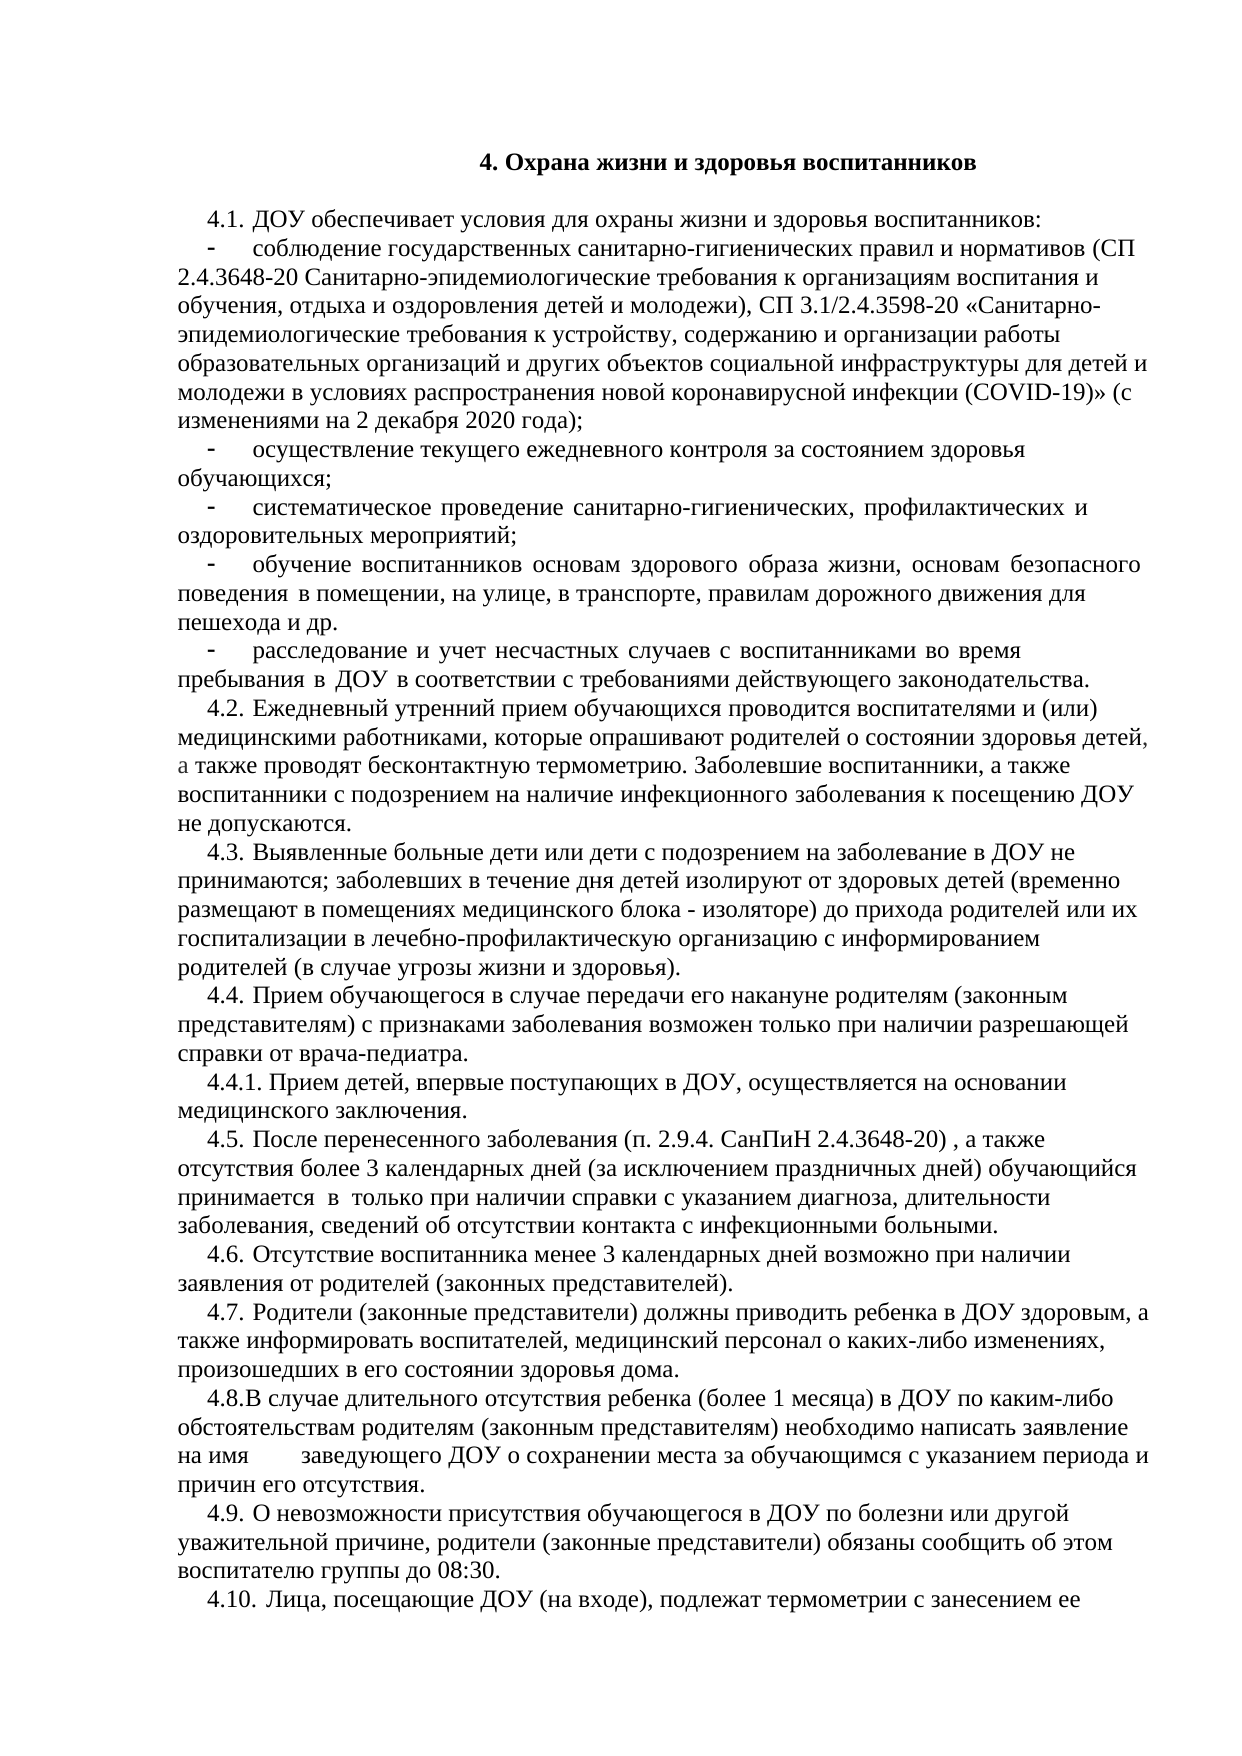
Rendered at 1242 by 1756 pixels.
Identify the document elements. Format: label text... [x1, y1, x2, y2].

list осуществление текущего ежедневного контроля за состоянием здоровья обучающихся; [177, 434, 1153, 492]
list обучение воспитанников основам здорового образа жизни, основам безопасного поведения в помещении, на улице, в транспорте, правилам дорожного движения для пешехода и др. [177, 549, 1153, 636]
list После перенесенного заболевания (п. 2.9.4. СанПиН 2.4.3648-20) , а также отсутствия более 3 календарных дней (за исключением праздничных дней) обучающийся принимается в только при наличии справки с указанием диагноза, длительности заболевания, сведений об отсутствии контакта с инфекционными больными. [177, 1124, 1153, 1239]
list О невозможности присутствия обучающегося в ДОУ по болезни или другой уважительной причине, родители (законные представители) обязаны сообщить об этом воспитателю группы до 08:30. [177, 1498, 1153, 1584]
list расследование и учет несчастных случаев с воспитанниками во время пребывания в ДОУ в соответствии с требованиями действующего законодательства. [177, 636, 1153, 693]
list ДОУ обеспечивает условия для охраны жизни и здоровья воспитанников: [177, 204, 1153, 233]
list Прием обучающегося в случае передачи его накануне родителям (законным представителям) с признаками заболевания возможен только при наличии разрешающей справки от врача-педиатра. [177, 981, 1153, 1067]
list Родители (законные представители) должны приводить ребенка в ДОУ здоровым, а также информировать воспитателей, медицинский персонал о каких-либо изменениях, произошедших в его состоянии здоровья дома. [177, 1297, 1153, 1383]
list Отсутствие воспитанника менее 3 календарных дней возможно при наличии заявления от родителей (законных представителей). [177, 1239, 1153, 1297]
list Выявленные больные дети или дети с подозрением на заболевание в ДОУ не принимаются; заболевших в течение дня детей изолируют от здоровых детей (временно размещают в помещениях медицинского блока - изоляторе) до прихода родителей или их госпитализации в лечебно-профилактическую организацию с информированием родителей (в случае угрозы жизни и здоровья). [177, 837, 1153, 981]
list В случае длительного отсутствия ребенка (более 1 месяца) в ДОУ по каким-либо обстоятельствам родителям (законным представителям) необходимо написать заявление на имя заведующего ДОУ о сохранении места за обучающимся с указанием периода и причин его отсутствия. [177, 1383, 1153, 1498]
list Ежедневный утренний прием обучающихся проводится воспитателями и (или) медицинскими работниками, которые опрашивают родителей о состоянии здоровья детей, а также проводят бесконтактную термометрию. Заболевшие воспитанники, а также воспитанники с подозрением на наличие инфекционного заболевания к посещению ДОУ не допускаются. [177, 693, 1153, 837]
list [177, 1584, 1153, 1613]
text 4.4.1. Прием детей, впервые поступающих в ДОУ, осуществляется на основании медицинского заключения. [177, 1067, 1153, 1124]
list соблюдение государственных санитарно-гигиенических правил и нормативов (СП 2.4.3648-20 Санитарно-эпидемиологические требования к организациям воспитания и обучения, отдыха и оздоровления детей и молодежи), СП 3.1/2.4.3598-20 «Санитарно-эпидемиологические требования к устройству, содержанию и организации работы образовательных организаций и других объектов социальной инфраструктуры для детей и молодежи в условиях распространения новой коронавирусной инфекции (COVID-19)» (с изменениями на 2 декабря 2020 года); [177, 233, 1153, 434]
list систематическое проведение санитарно-гигиенических, профилактических и оздоровительных мероприятий; [177, 492, 1153, 549]
subtitle Охрана жизни и здоровья воспитанников [479, 147, 1153, 176]
